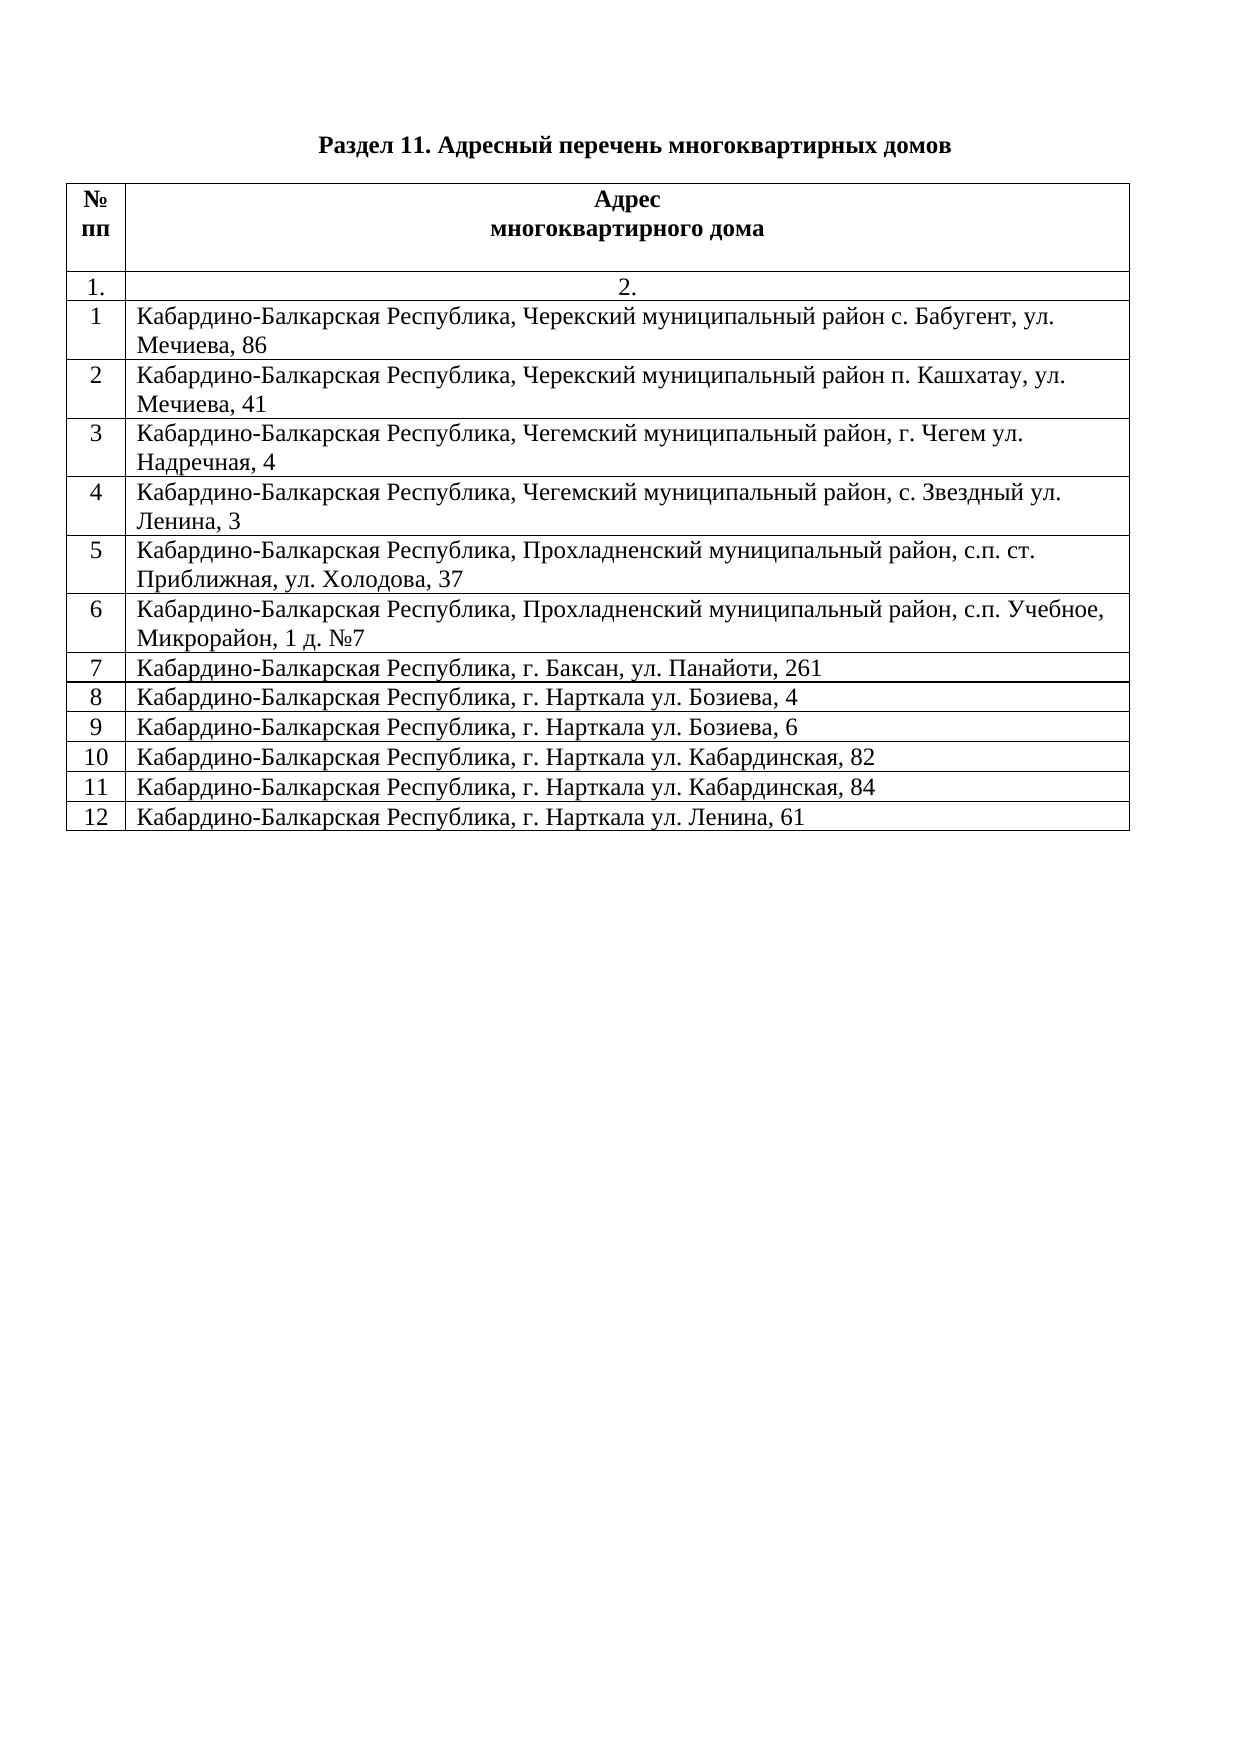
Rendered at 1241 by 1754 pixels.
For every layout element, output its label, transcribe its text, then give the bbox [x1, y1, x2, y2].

table_cell 11 [67, 772, 125, 801]
table_cell 1 [67, 301, 125, 359]
table_cell Кабардино-Балкарская Республика, г. Нарткала ул. Кабардинская, 82 [126, 742, 1129, 771]
table_cell 9 [67, 712, 125, 741]
table_cell 2 [67, 360, 125, 417]
table_cell Кабардино-Балкарская Республика, г. Нарткала ул. Ленина, 61 [126, 802, 1129, 830]
table_cell Кабардино-Балкарская Республика, Чегемский муниципальный район, г. Чегем ул. Надречная, 4 [126, 419, 1129, 476]
table_cell Кабардино-Балкарская Республика, Черекский муниципальный район с. Бабугент, ул. Мечиева, 86 [126, 301, 1129, 359]
table_cell 3 [67, 419, 125, 476]
table_cell 12 [67, 802, 125, 830]
table_cell 8 [67, 683, 125, 711]
table_cell 1. [67, 272, 125, 300]
table_cell 7 [67, 653, 125, 681]
table_cell 10 [67, 742, 125, 771]
table_cell Кабардино-Балкарская Республика, г. Нарткала ул. Бозиева, 6 [126, 712, 1129, 741]
table_cell Кабардино-Балкарская Республика, г. Нарткала ул. Кабардинская, 84 [126, 772, 1129, 801]
table_cell Кабардино-Балкарская Республика, Прохладненский муниципальный район, с.п. ст. Приближная, ул. Холодова, 37 [126, 536, 1129, 593]
table_header № пп [67, 184, 125, 271]
table_cell Кабардино-Балкарская Республика, г. Нарткала ул. Бозиева, 4 [126, 683, 1129, 711]
table_cell 5 [67, 536, 125, 593]
text Раздел 11. Адресный перечень многоквартирных домов [148, 131, 1122, 159]
table_cell 2. [126, 272, 1129, 300]
table_cell 6 [67, 594, 125, 652]
table_cell Кабардино-Балкарская Республика, г. Баксан, ул. Панайоти, 261 [126, 653, 1129, 681]
table_header Адрес многоквартирного дома [126, 184, 1129, 271]
table_cell Кабардино-Балкарская Республика, Черекский муниципальный район п. Кашхатау, ул. Мечиева, 41 [126, 360, 1129, 417]
table_cell Кабардино-Балкарская Республика, Прохладненский муниципальный район, с.п. Учебное, Микрорайон, 1 д. №7 [126, 594, 1129, 652]
table_cell Кабардино-Балкарская Республика, Чегемский муниципальный район, с. Звездный ул. Ленина, 3 [126, 477, 1129, 534]
table_cell 4 [67, 477, 125, 534]
